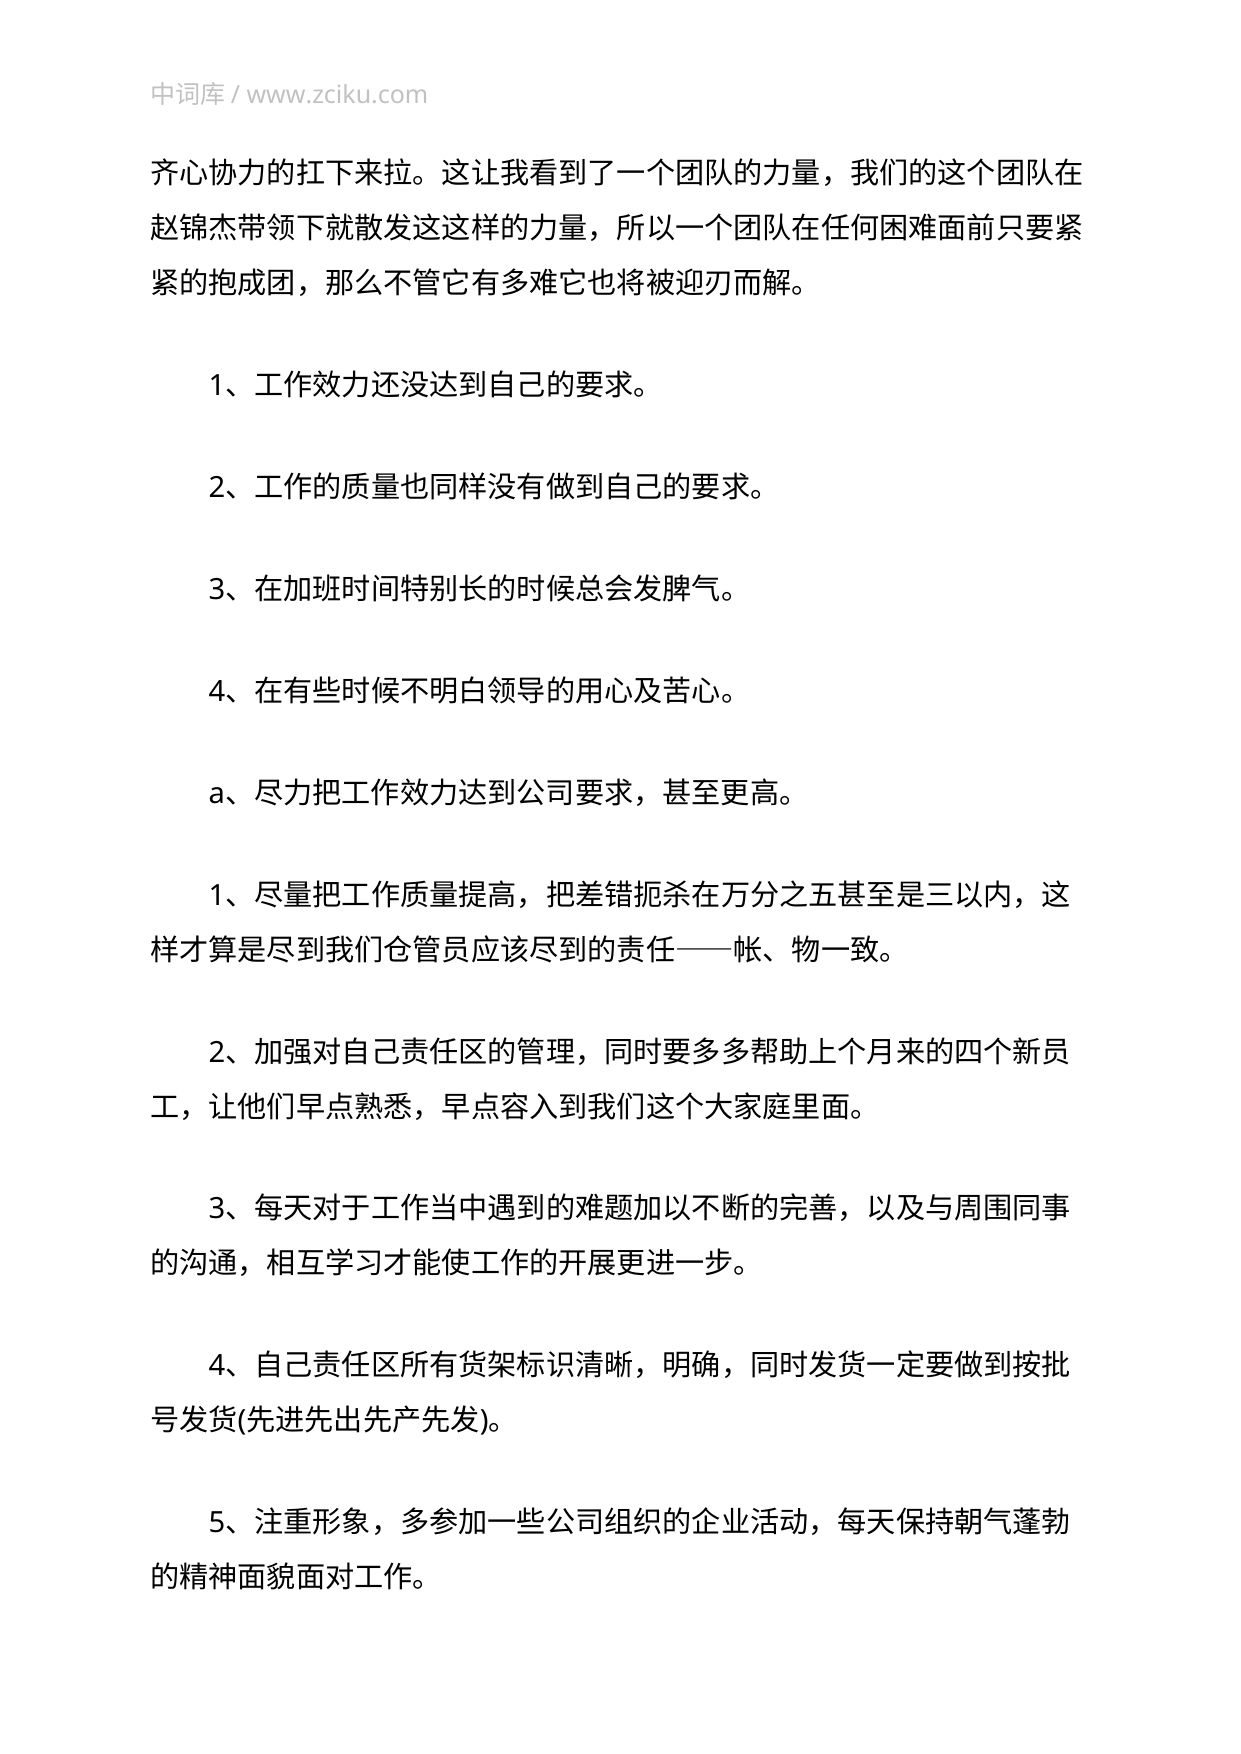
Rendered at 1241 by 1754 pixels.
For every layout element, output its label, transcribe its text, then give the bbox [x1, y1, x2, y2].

text 1、工作效力还没达到自己的要求。 [150, 362, 1090, 404]
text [150, 150, 1090, 302]
text 4、自己责任区所有货架标识清晰，明确，同时发货一定要做到按批号发货(先进先出先产先发)。 [150, 1342, 1090, 1439]
text 3、每天对于工作当中遇到的难题加以不断的完善，以及与周围同事的沟通，相互学习才能使工作的开展更进一步。 [150, 1185, 1090, 1282]
text a、尽力把工作效力达到公司要求，甚至更高。 [150, 769, 1090, 812]
text 3、在加班时间特别长的时候总会发脾气。 [150, 566, 1090, 608]
text 2、工作的质量也同样没有做到自己的要求。 [150, 463, 1090, 506]
text 1、尽量把工作质量提高，把差错扼杀在万分之五甚至是三以内，这样才算是尽到我们仓管员应该尽到的责任——帐、物一致。 [150, 871, 1090, 969]
text 5、注重形象，多参加一些公司组织的企业活动，每天保持朝气蓬勃的精神面貌面对工作。 [150, 1499, 1090, 1596]
text 4、在有些时候不明白领导的用心及苦心。 [150, 667, 1090, 710]
text 2、加强对自己责任区的管理，同时要多多帮助上个月来的四个新员工，让他们早点熟悉，早点容入到我们这个大家庭里面。 [150, 1028, 1090, 1126]
